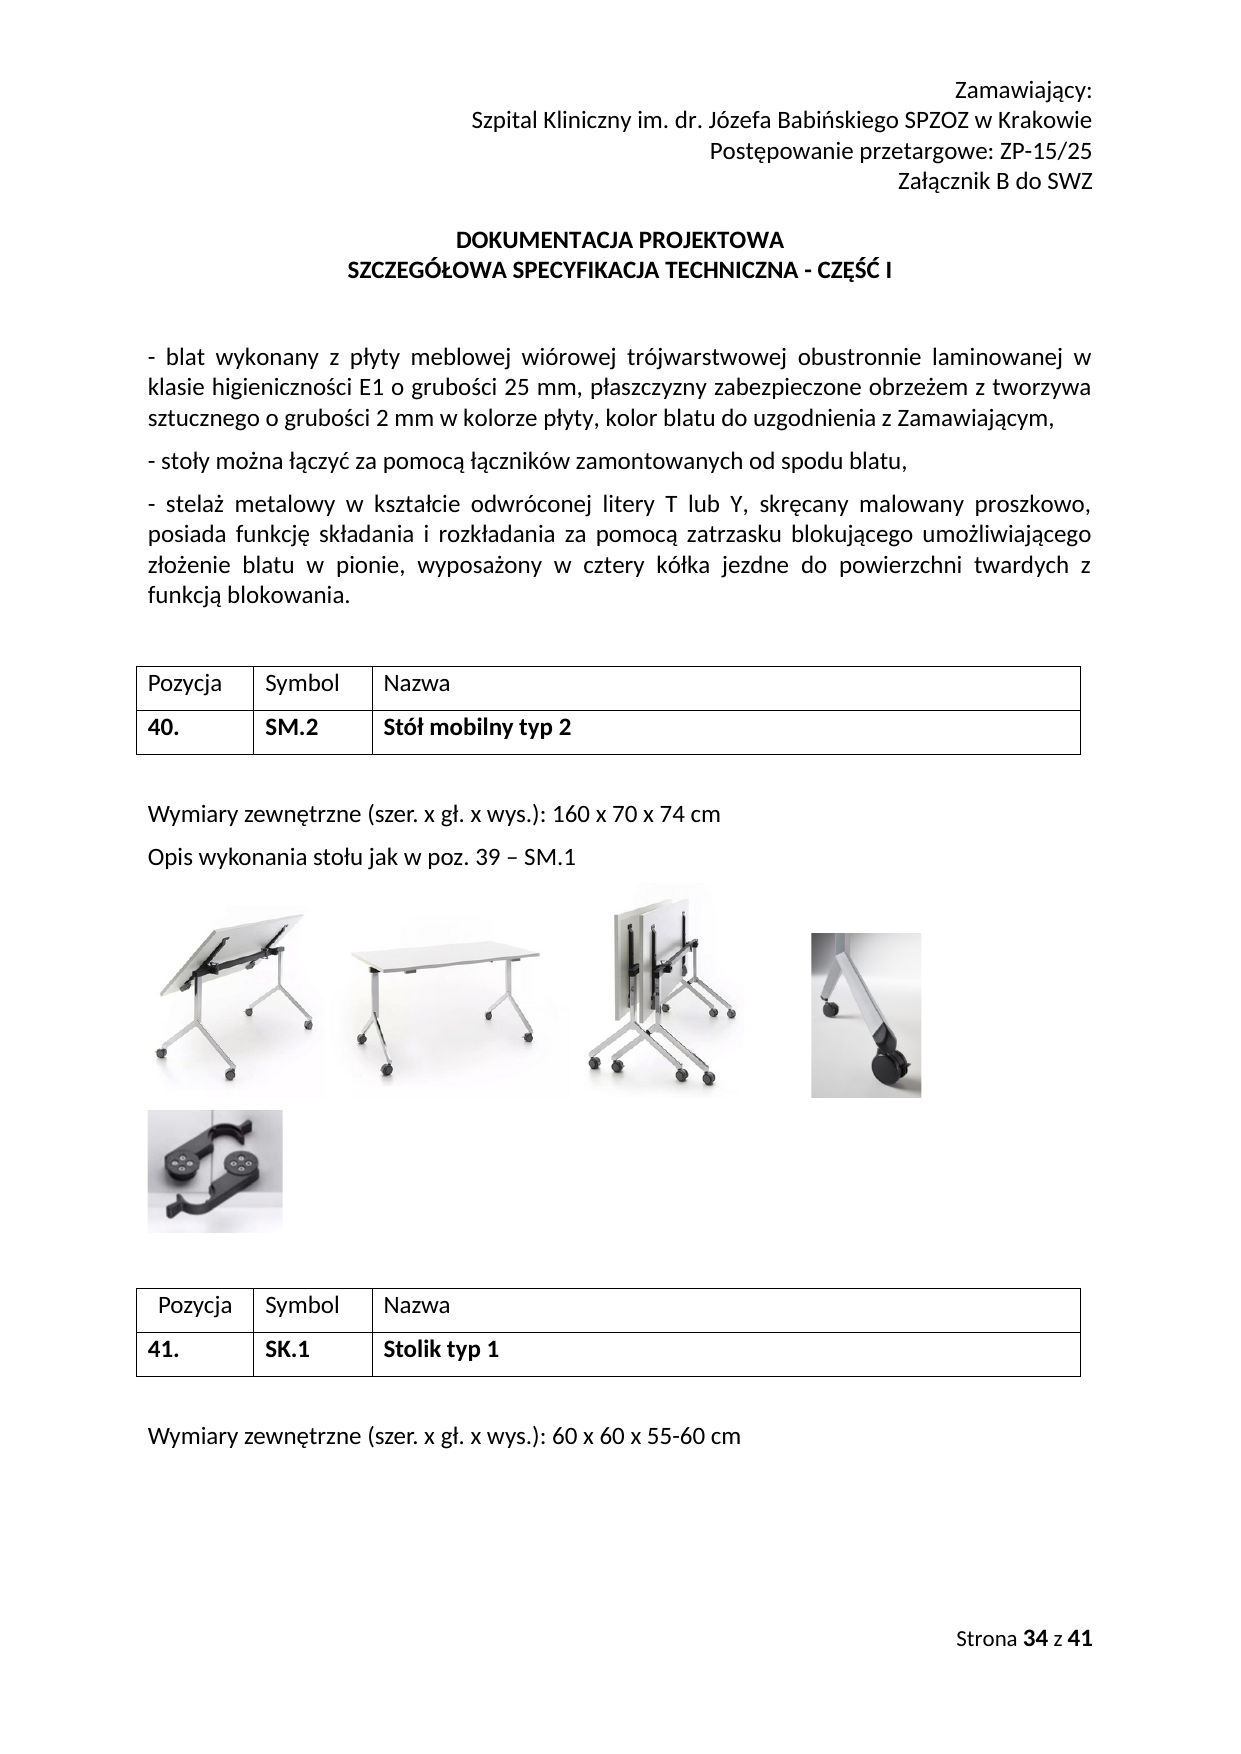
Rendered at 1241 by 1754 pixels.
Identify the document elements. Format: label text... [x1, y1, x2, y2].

text - blat wykonany z płyty meblowej wiórowej trójwarstwowej obustronnie laminowanej w klasie higieniczności E1 o grubości 25 mm, płaszczyzny zabezpieczone obrzeżem z tworzywa sztucznego o grubości 2 mm w kolorze płyty, kolor blatu do uzgodnienia z Zamawiającym, [148, 341, 1093, 432]
table_header Nazwa [373, 1289, 1080, 1332]
table_cell 41. [137, 1333, 253, 1376]
picture [147, 1110, 283, 1233]
table_header Pozycja [137, 667, 253, 710]
table_header Symbol [254, 1289, 372, 1332]
picture [147, 883, 745, 1098]
table_cell Stół mobilny typ 2 [373, 711, 1080, 754]
table_cell 40. [137, 711, 253, 754]
table_cell SK.1 [254, 1333, 372, 1376]
text Wymiary zewnętrzne (szer. x gł. x wys.): 160 x 70 x 74 cm [148, 798, 1093, 828]
table_cell SM.2 [254, 711, 372, 754]
text Opis wykonania stołu jak w poz. 39 – SM.1 [148, 841, 1093, 871]
table_cell Stolik typ 1 [373, 1333, 1080, 1376]
text - stelaż metalowy w kształcie odwróconej litery T lub Y, skręcany malowany proszkowo, posiada funkcję składania i rozkładania za pomocą zatrzasku blokującego umożliwiającego złożenie blatu w pionie, wyposażony w cztery kółka jezdne do powierzchni twardych z funkcją blokowania. [148, 488, 1093, 610]
table_header Nazwa [373, 667, 1080, 710]
table_header Symbol [254, 667, 372, 710]
picture [811, 933, 922, 1098]
table_header Pozycja [137, 1289, 253, 1332]
text Wymiary zewnętrzne (szer. x gł. x wys.): 60 x 60 x 55-60 cm [148, 1420, 1093, 1451]
text - stoły można łączyć za pomocą łączników zamontowanych od spodu blatu, [148, 445, 1093, 476]
